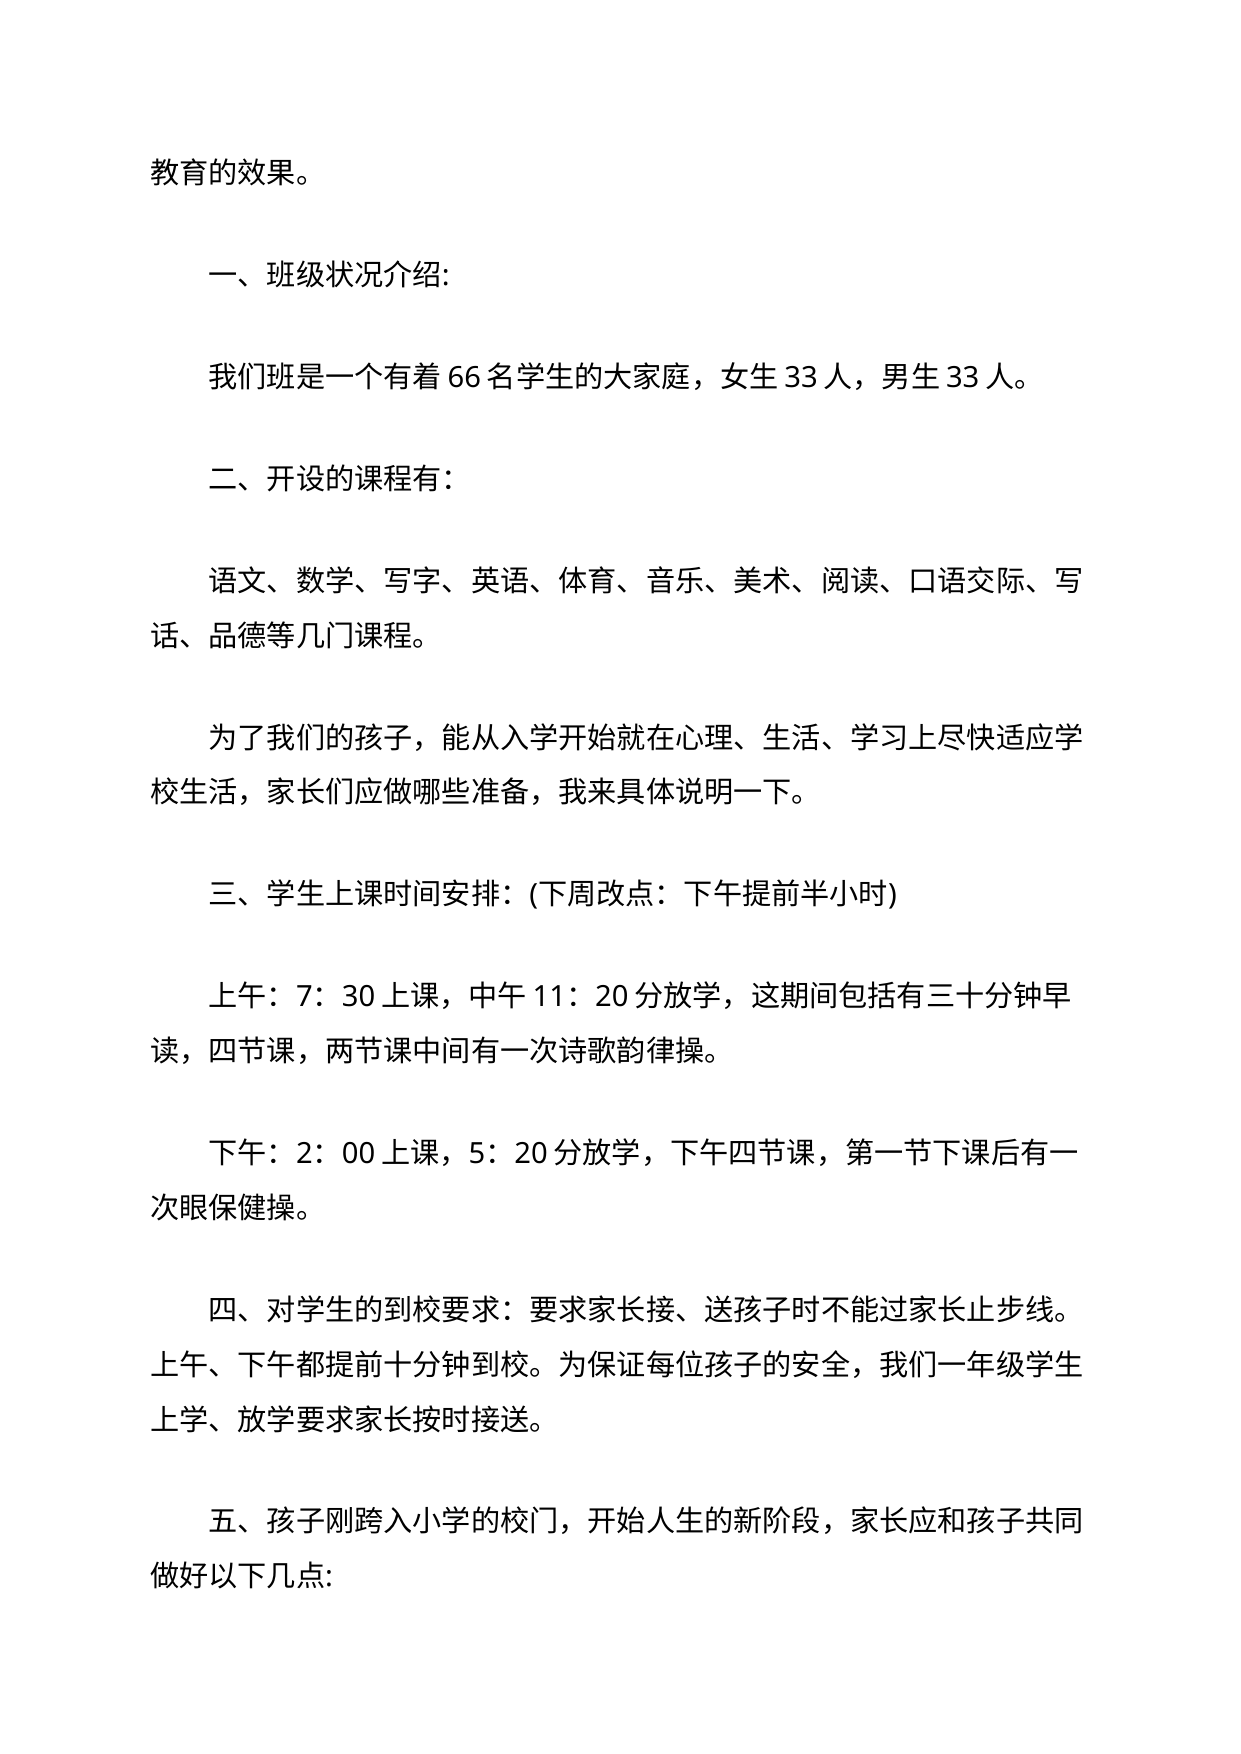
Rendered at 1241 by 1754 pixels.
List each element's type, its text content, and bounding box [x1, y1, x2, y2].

text 五、孩子刚跨入小学的校门，开始人生的新阶段，家长应和孩子共同做好以下几点: [150, 1498, 1090, 1595]
text 下午：2：00上课，5：20分放学，下午四节课，第一节下课后有一次眼保健操。 [150, 1129, 1090, 1227]
text 我们班是一个有着66名学生的大家庭，女生33人，男生33人。 [150, 354, 1090, 396]
text 上午：7：30上课，中午11：20分放学，这期间包括有三十分钟早读，四节课，两节课中间有一次诗歌韵律操。 [150, 973, 1090, 1070]
text 为了我们的孩子，能从入学开始就在心理、生活、学习上尽快适应学校生活，家长们应做哪些准备，我来具体说明一下。 [150, 714, 1090, 811]
text 一、班级状况介绍: [150, 252, 1090, 294]
text 语文、数学、写字、英语、体育、音乐、美术、阅读、口语交际、写话、品德等几门课程。 [150, 557, 1090, 655]
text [150, 150, 1090, 192]
text 四、对学生的到校要求：要求家长接、送孩子时不能过家长止步线。上午、下午都提前十分钟到校。为保证每位孩子的安全，我们一年级学生上学、放学要求家长按时接送。 [150, 1286, 1090, 1438]
text 二、开设的课程有： [150, 456, 1090, 498]
text 三、学生上课时间安排：(下周改点：下午提前半小时) [150, 871, 1090, 913]
